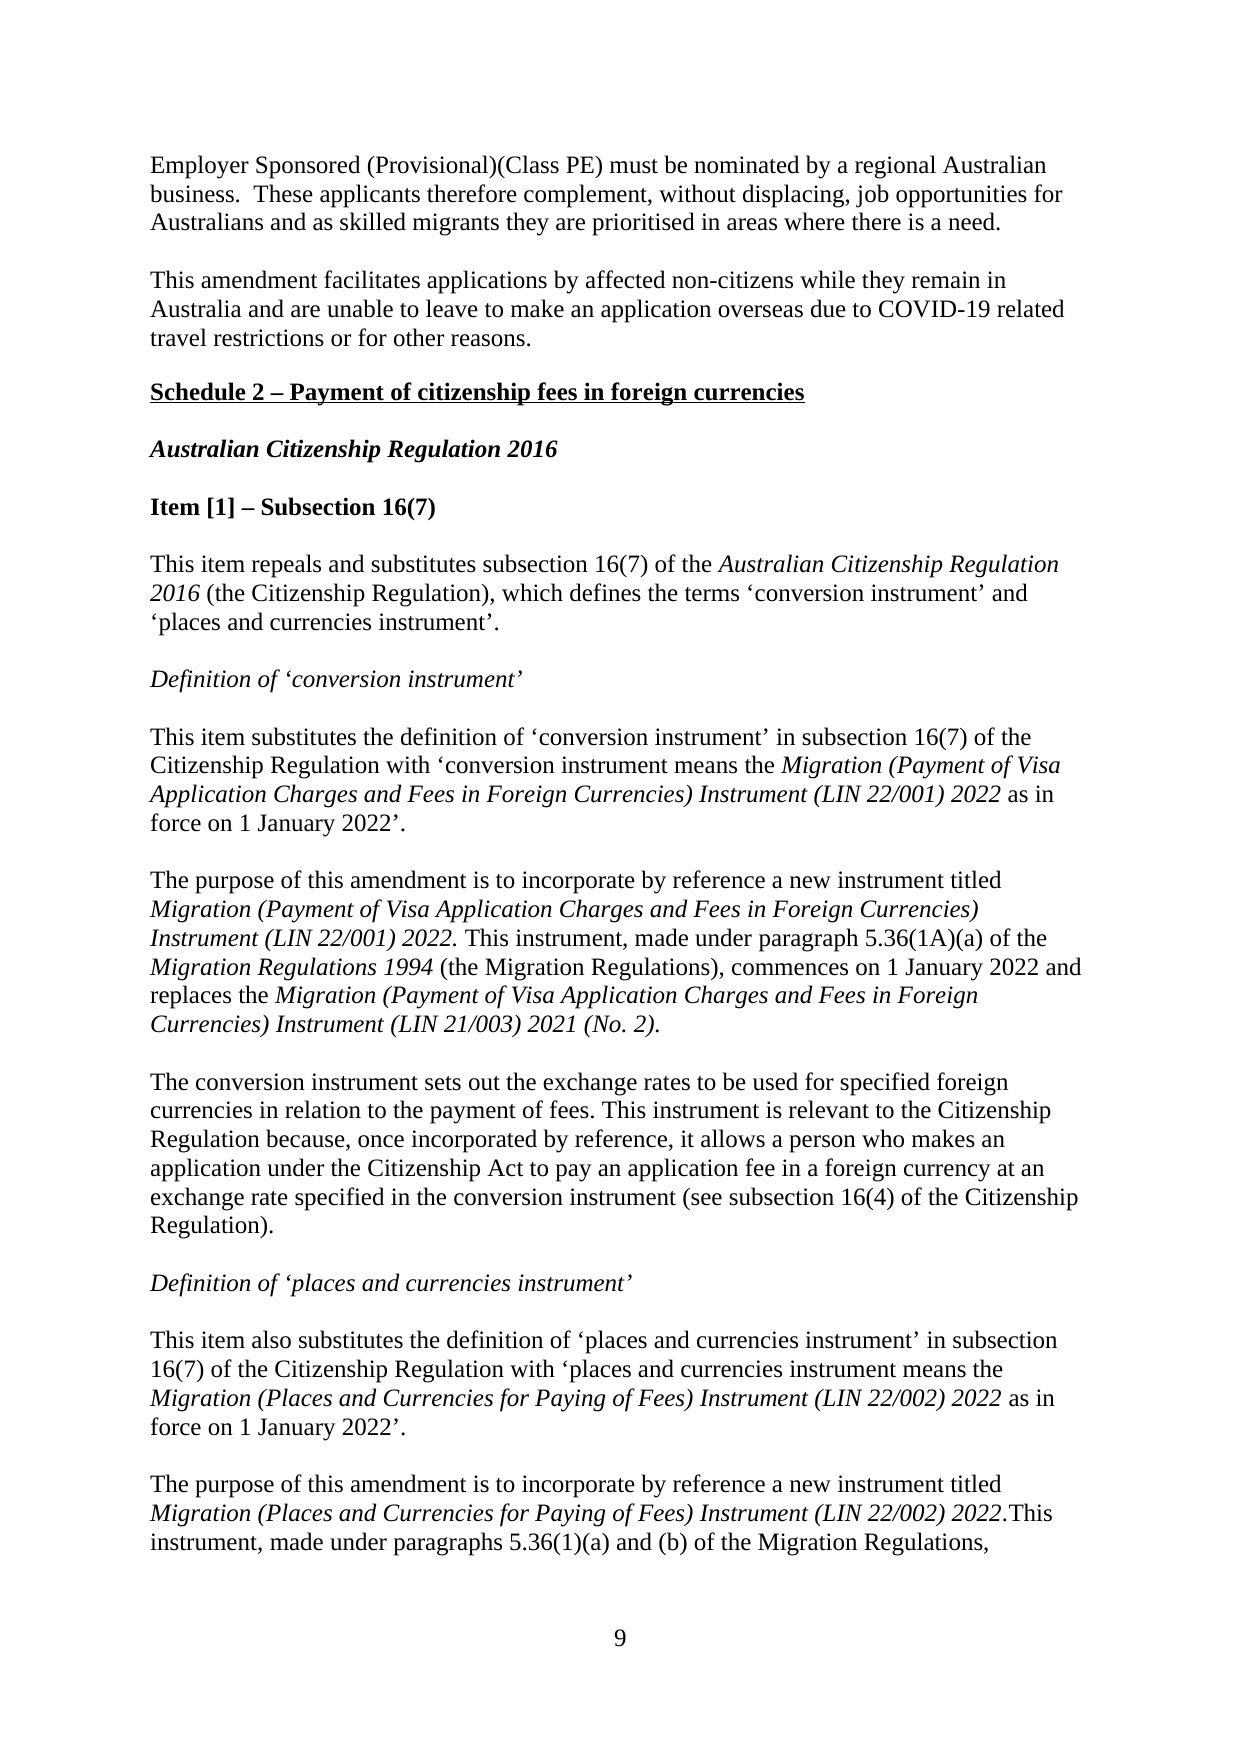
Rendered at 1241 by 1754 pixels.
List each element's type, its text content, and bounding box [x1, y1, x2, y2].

text This item also substitutes the definition of ‘places and currencies instrument’ in subsection 16(7) of the Citizenship Regulation with ‘places and currencies instrument means the Migration (Places and Currencies for Paying of Fees) Instrument (LIN 22/002) 2022 as in force on 1 January 2022’. [150, 1325, 1090, 1440]
text Australian Citizenship Regulation 2016 [150, 434, 1090, 463]
text The purpose of this amendment is to incorporate by reference a new instrument titled Migration (Payment of Visa Application Charges and Fees in Foreign Currencies) Instrument (LIN 22/001) 2022. This instrument, made under paragraph 5.36(1A)(a) of the Migration Regulations 1994 (the Migration Regulations), commences on 1 January 2022 and replaces the Migration (Payment of Visa Application Charges and Fees in Foreign Currencies) Instrument (LIN 21/003) 2021 (No. 2). [150, 865, 1090, 1038]
text This item repeals and substitutes subsection 16(7) of the Australian Citizenship Regulation 2016 (the Citizenship Regulation), which defines the terms ‘conversion instrument’ and ‘places and currencies instrument’. [150, 549, 1090, 635]
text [150, 150, 1090, 236]
text Item [1] – Subsection 16(7) [150, 492, 1090, 520]
text Definition of ‘conversion instrument’ [150, 664, 1090, 693]
text This amendment facilitates applications by affected non-citizens while they remain in Australia and are unable to leave to make an application overseas due to COVID-19 related travel restrictions or for other reasons. [150, 265, 1090, 352]
text This item substitutes the definition of ‘conversion instrument’ in subsection 16(7) of the Citizenship Regulation with ‘conversion instrument means the Migration (Payment of Visa Application Charges and Fees in Foreign Currencies) Instrument (LIN 22/001) 2022 as in force on 1 January 2022’. [150, 722, 1090, 837]
text Definition of ‘places and currencies instrument’ [150, 1268, 1090, 1297]
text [150, 1469, 1090, 1555]
text Schedule 2 – Payment of citizenship fees in foreign currencies [150, 377, 1090, 405]
text The conversion instrument sets out the exchange rates to be used for specified foreign currencies in relation to the payment of fees. This instrument is relevant to the Citizenship Regulation because, once incorporated by reference, it allows a person who makes an application under the Citizenship Act to pay an application fee in a foreign currency at an exchange rate specified in the conversion instrument (see subsection 16(4) of the Citizenship Regulation). [150, 1067, 1090, 1239]
